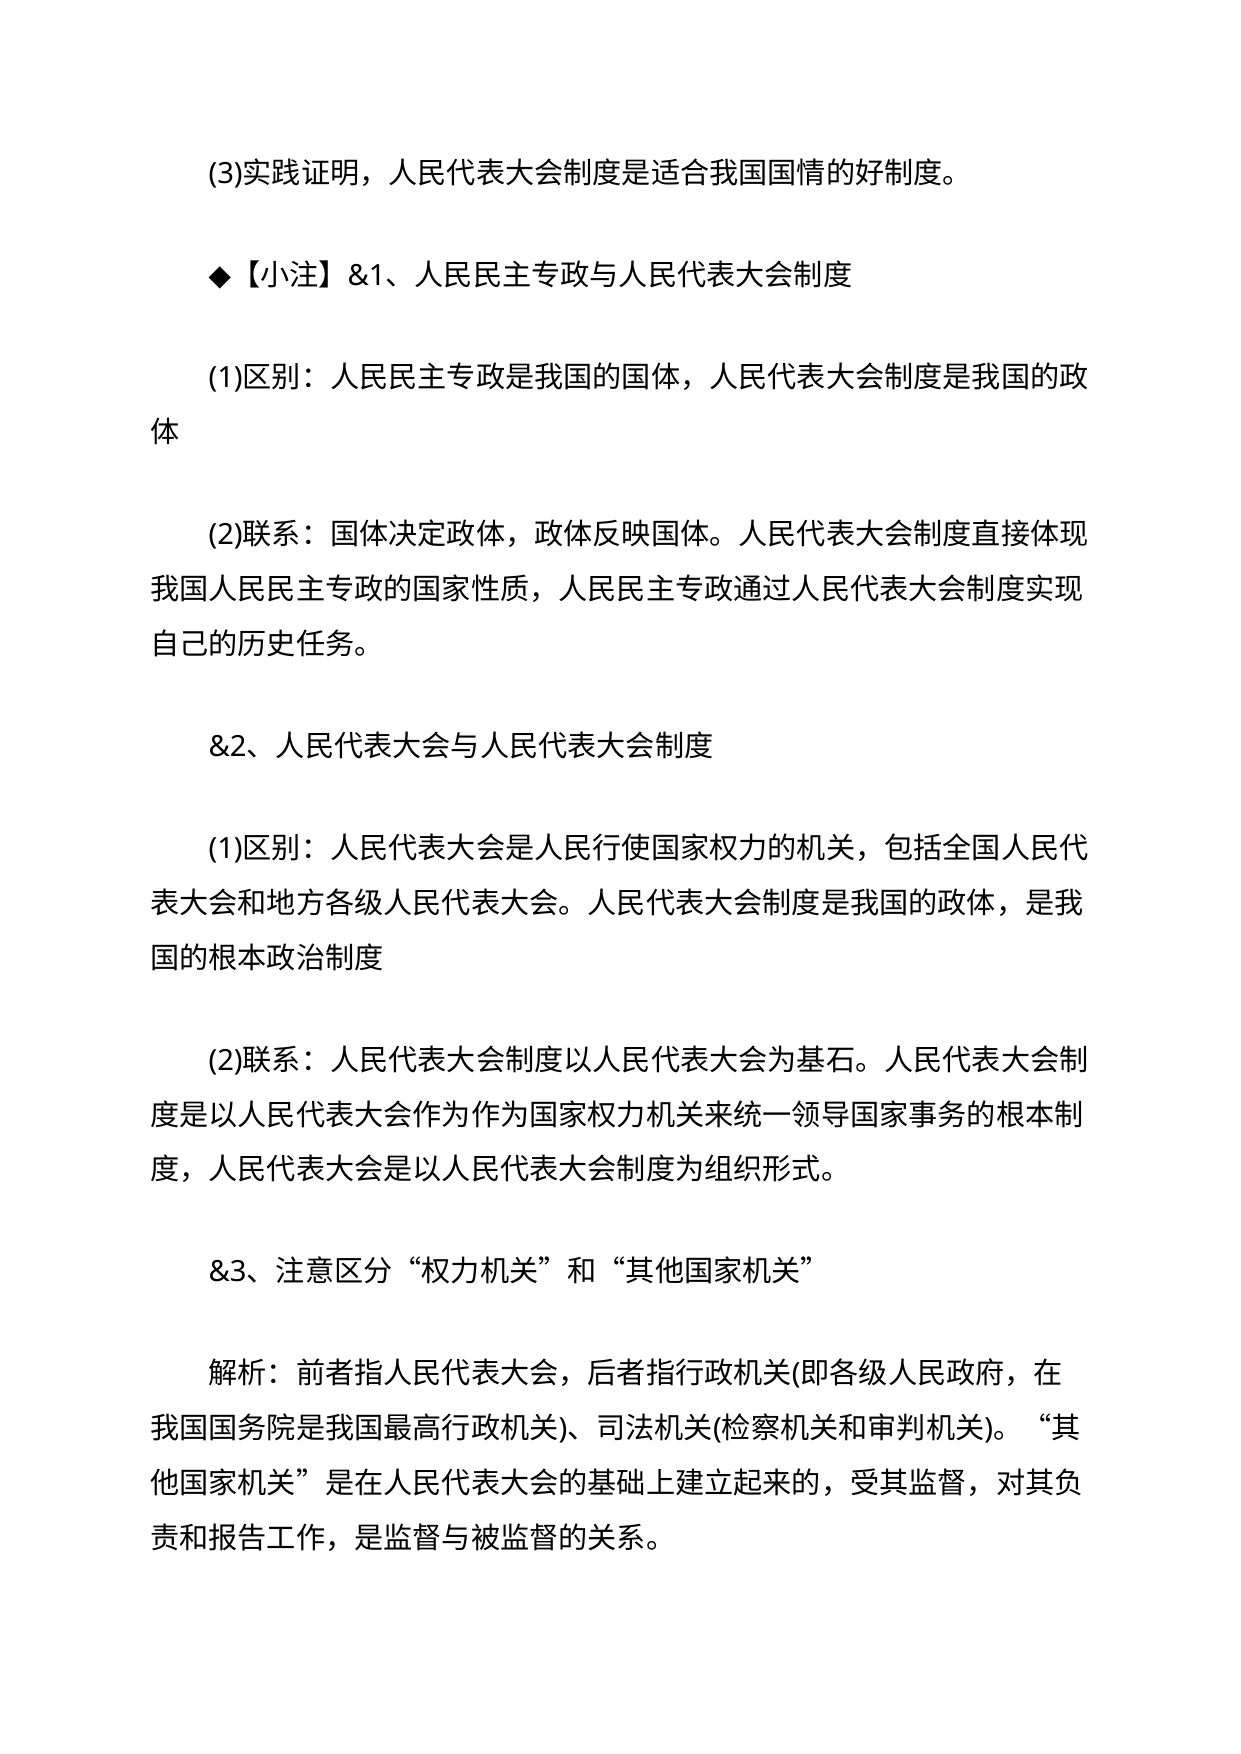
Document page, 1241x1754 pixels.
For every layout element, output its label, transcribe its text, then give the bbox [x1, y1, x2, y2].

text (1)区别：人民民主专政是我国的国体，人民代表大会制度是我国的政体 [150, 354, 1090, 451]
text (1)区别：人民代表大会是人民行使国家权力的机关，包括全国人民代表大会和地方各级人民代表大会。人民代表大会制度是我国的政体，是我国的根本政治制度 [150, 824, 1090, 977]
text ◆【小注】&1、人民民主专政与人民代表大会制度 [150, 252, 1090, 294]
text (2)联系：国体决定政体，政体反映国体。人民代表大会制度直接体现我国人民民主专政的国家性质，人民民主专政通过人民代表大会制度实现自己的历史任务。 [150, 511, 1090, 663]
text 解析：前者指人民代表大会，后者指行政机关(即各级人民政府，在我国国务院是我国最高行政机关)、司法机关(检察机关和审判机关)。“其他国家机关”是在人民代表大会的基础上建立起来的，受其监督，对其负责和报告工作，是监督与被监督的关系。 [150, 1350, 1090, 1557]
text &3、注意区分“权力机关”和“其他国家机关” [150, 1248, 1090, 1290]
text &2、人民代表大会与人民代表大会制度 [150, 722, 1090, 765]
text (3)实践证明，人民代表大会制度是适合我国国情的好制度。 [150, 150, 1090, 192]
text (2)联系：人民代表大会制度以人民代表大会为基石。人民代表大会制度是以人民代表大会作为作为国家权力机关来统一领导国家事务的根本制度，人民代表大会是以人民代表大会制度为组织形式。 [150, 1036, 1090, 1188]
